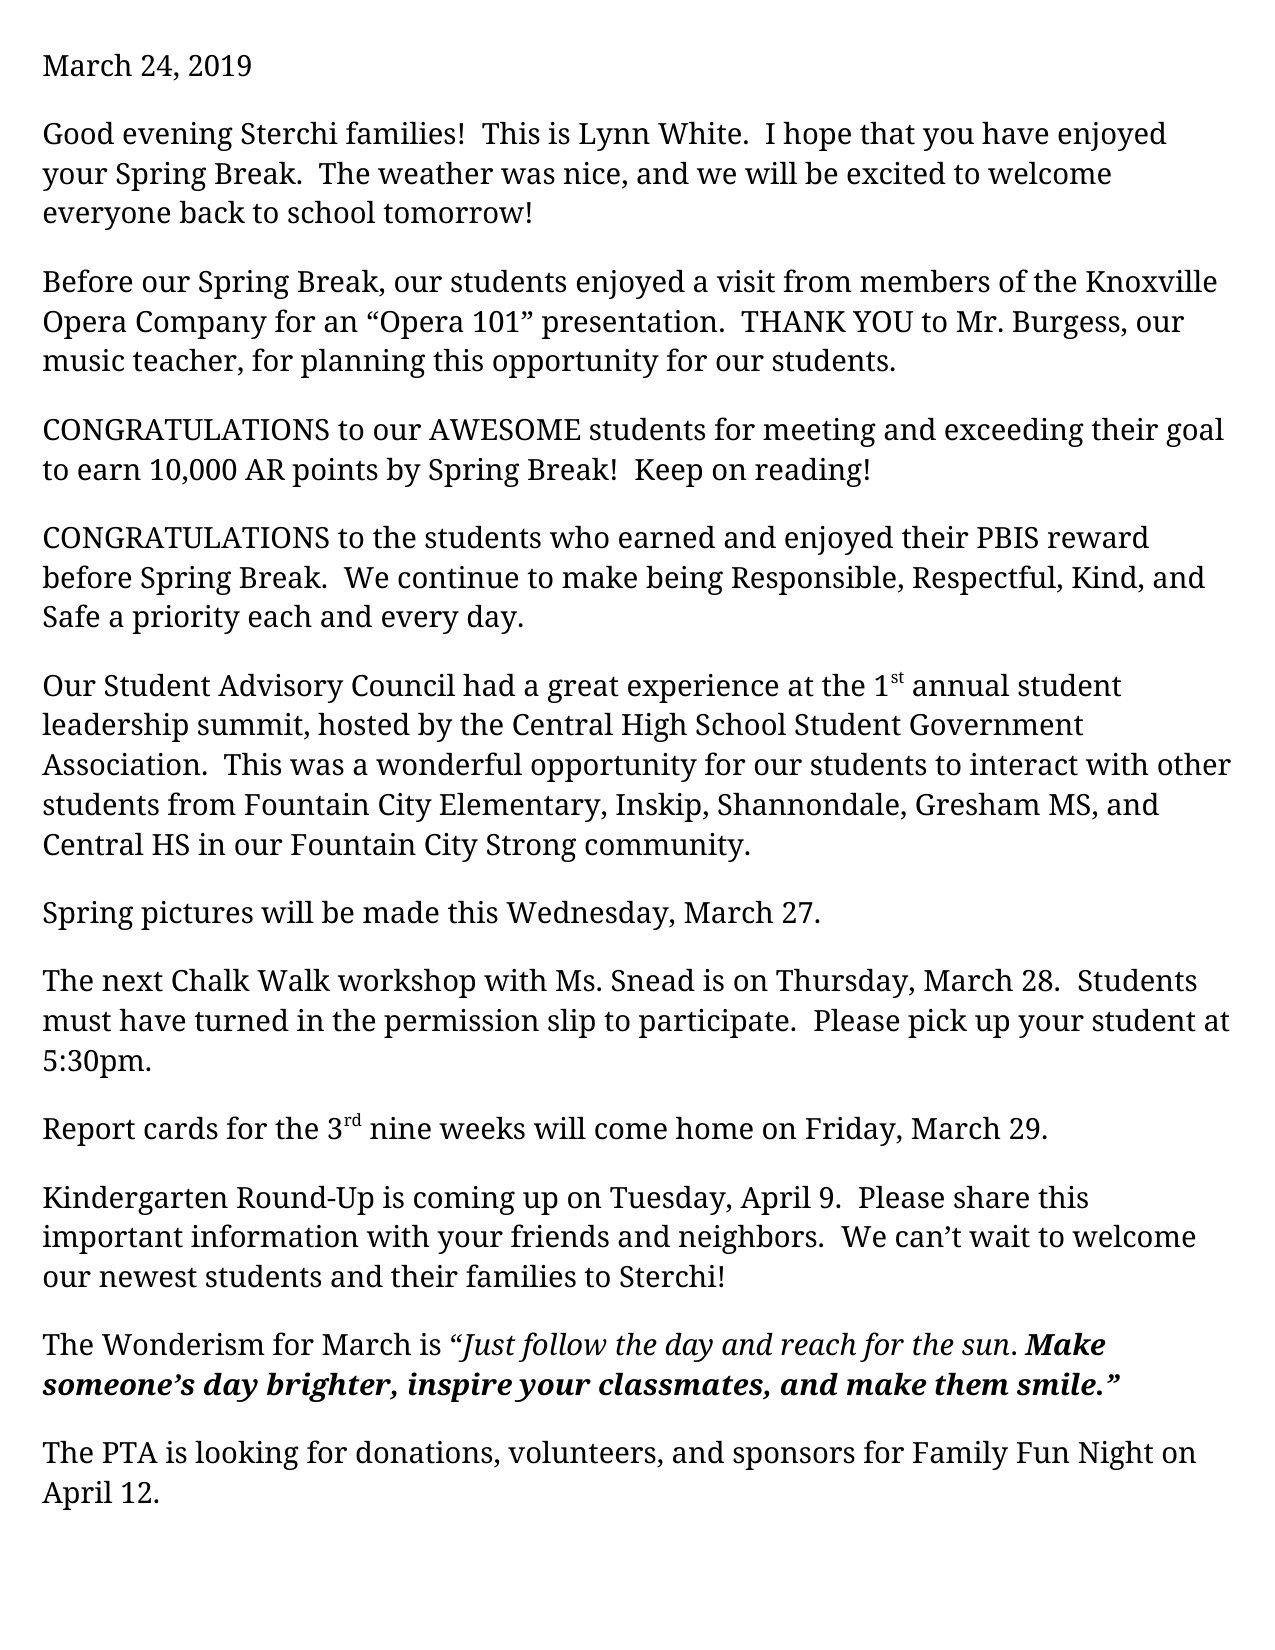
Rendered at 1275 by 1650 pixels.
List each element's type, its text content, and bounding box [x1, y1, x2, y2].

text The Wonderism for March is “Just follow the day and reach for the sun. Make someone’s day brighter, inspire your classmates, and make them smile.” [42, 1325, 1233, 1404]
text Before our Spring Break, our students enjoyed a visit from members of the Knoxville Opera Company for an “Opera 101” presentation. THANK YOU to Mr. Burgess, our music teacher, for planning this opportunity for our students. [42, 261, 1233, 380]
text Spring pictures will be made this Wednesday, March 27. [42, 892, 1233, 932]
text CONGRATULATIONS to our AWESOME students for meeting and exceeding their goal to earn 10,000 AR points by Spring Break! Keep on reading! [42, 409, 1233, 488]
text Our Student Advisory Council had a great experience at the 1st annual student leadership summit, hosted by the Central High School Student Government Association. This was a wonderful opportunity for our students to interact with other students from Fountain City Elementary, Inskip, Shannondale, Gresham MS, and Central HS in our Fountain City Strong community. [42, 665, 1233, 863]
text March 24, 2019 [42, 45, 1233, 85]
text The next Chalk Walk workshop with Ms. Snead is on Thursday, March 28. Students must have turned in the permission slip to participate. Please pick up your student at 5:30pm. [42, 961, 1233, 1080]
text CONGRATULATIONS to the students who earned and enjoyed their PBIS reward before Spring Break. We continue to make being Responsible, Respectful, Kind, and Safe a priority each and every day. [42, 517, 1233, 636]
text Kindergarten Round-Up is coming up on Tuesday, April 9. Please share this important information with your friends and neighbors. We can’t wait to welcome our newest students and their families to Sterchi! [42, 1177, 1233, 1296]
text Good evening Sterchi families! This is Lynn White. I hope that you have enjoyed your Spring Break. The weather was nice, and we will be excited to welcome everyone back to school tomorrow! [42, 113, 1233, 232]
text The PTA is looking for donations, volunteers, and sponsors for Family Fun Night on April 12. [42, 1433, 1233, 1512]
text Report cards for the 3rd nine weeks will come home on Friday, March 29. [42, 1108, 1233, 1148]
